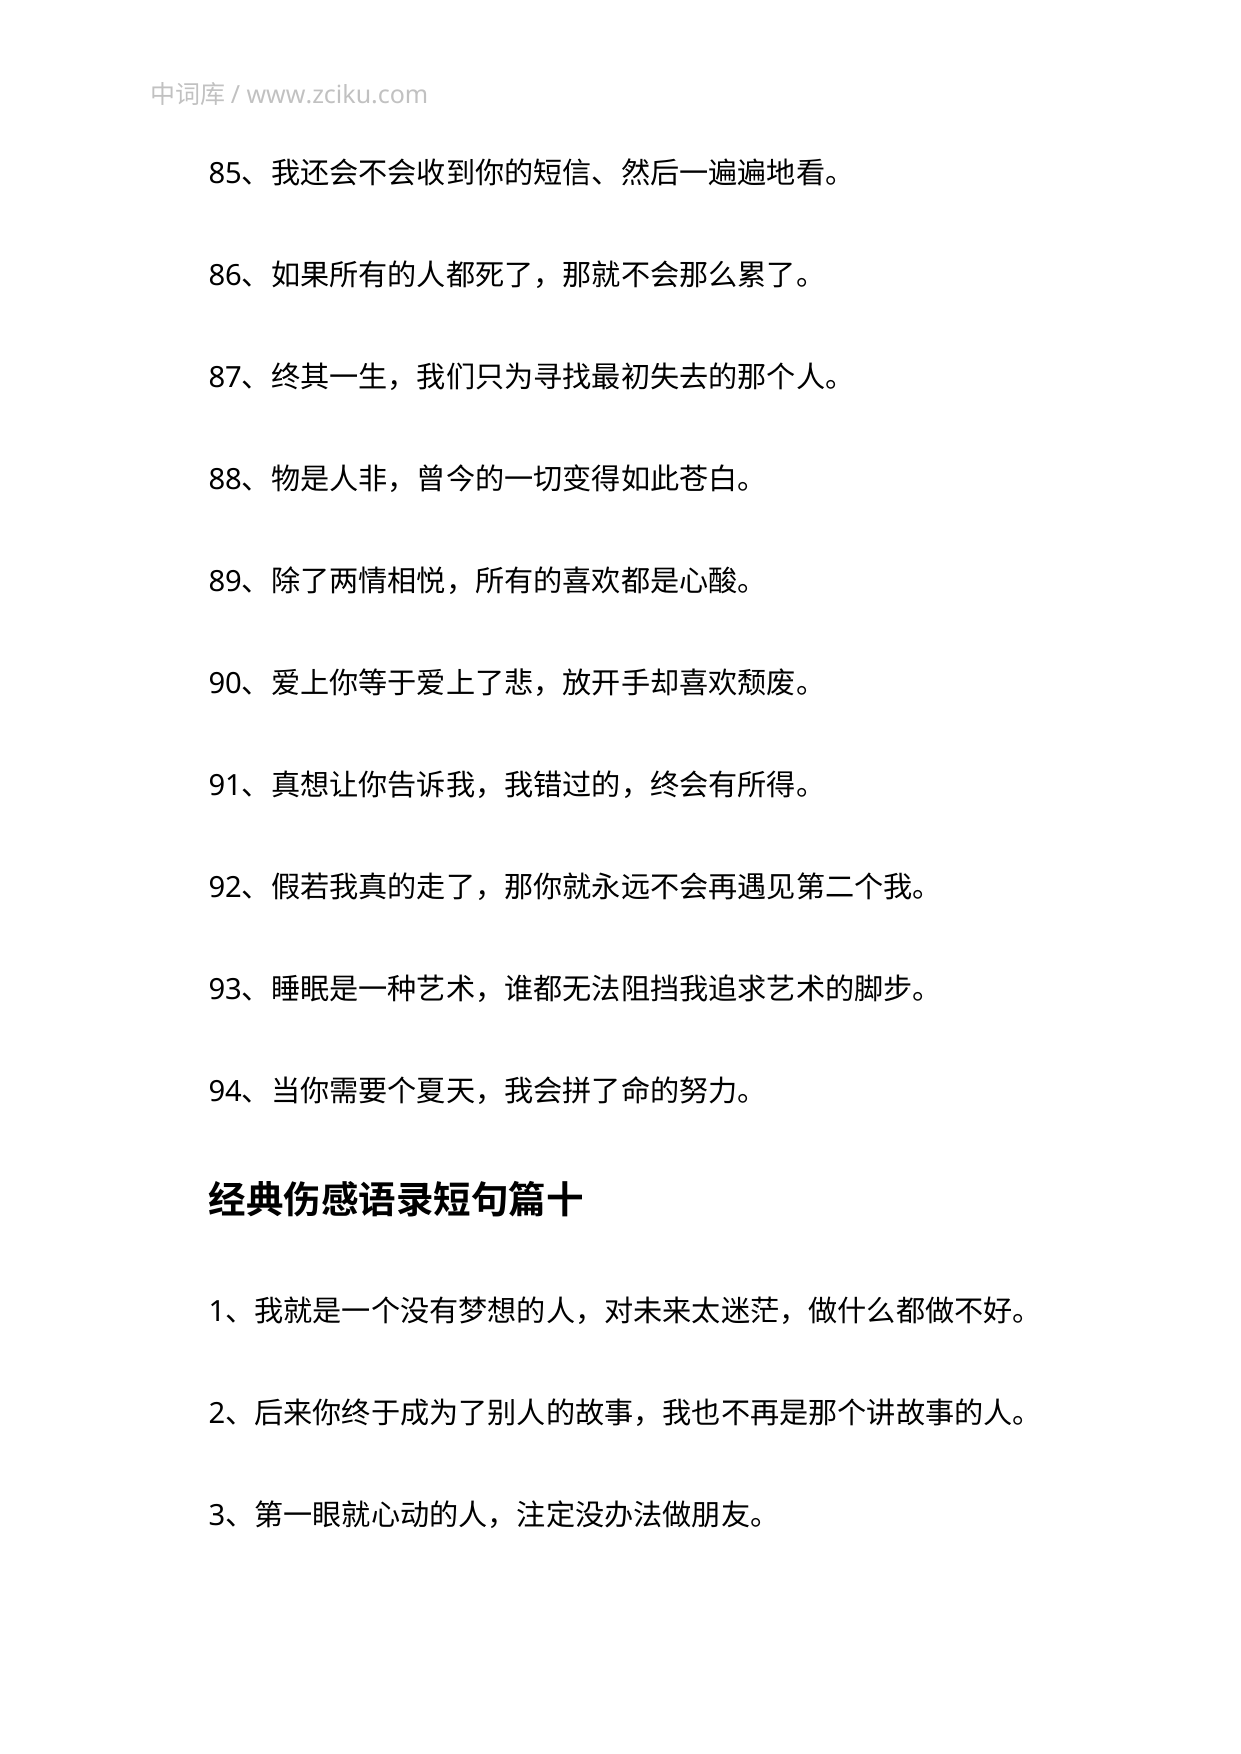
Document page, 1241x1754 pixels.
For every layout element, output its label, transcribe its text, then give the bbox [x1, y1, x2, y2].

text 89、除了两情相悦，所有的喜欢都是心酸。 [150, 558, 1090, 600]
text 85、我还会不会收到你的短信、然后一遍遍地看。 [150, 150, 1090, 192]
text 3、第一眼就心动的人，注定没办法做朋友。 [150, 1491, 1090, 1533]
text 90、爱上你等于爱上了悲，放开手却喜欢颓废。 [150, 660, 1090, 702]
text 1、我就是一个没有梦想的人，对未来太迷茫，做什么都做不好。 [150, 1287, 1090, 1329]
text 94、当你需要个夏天，我会拼了命的努力。 [150, 1068, 1090, 1110]
text 87、终其一生，我们只为寻找最初失去的那个人。 [150, 354, 1090, 396]
text 88、物是人非，曾今的一切变得如此苍白。 [150, 456, 1090, 498]
text 93、睡眠是一种艺术，谁都无法阻挡我追求艺术的脚步。 [150, 966, 1090, 1008]
text 2、后来你终于成为了别人的故事，我也不再是那个讲故事的人。 [150, 1389, 1090, 1432]
text 91、真想让你告诉我，我错过的，终会有所得。 [150, 762, 1090, 804]
text 86、如果所有的人都死了，那就不会那么累了。 [150, 252, 1090, 294]
text 经典伤感语录短句篇十 [150, 1170, 1090, 1224]
text 92、假若我真的走了，那你就永远不会再遇见第二个我。 [150, 864, 1090, 906]
